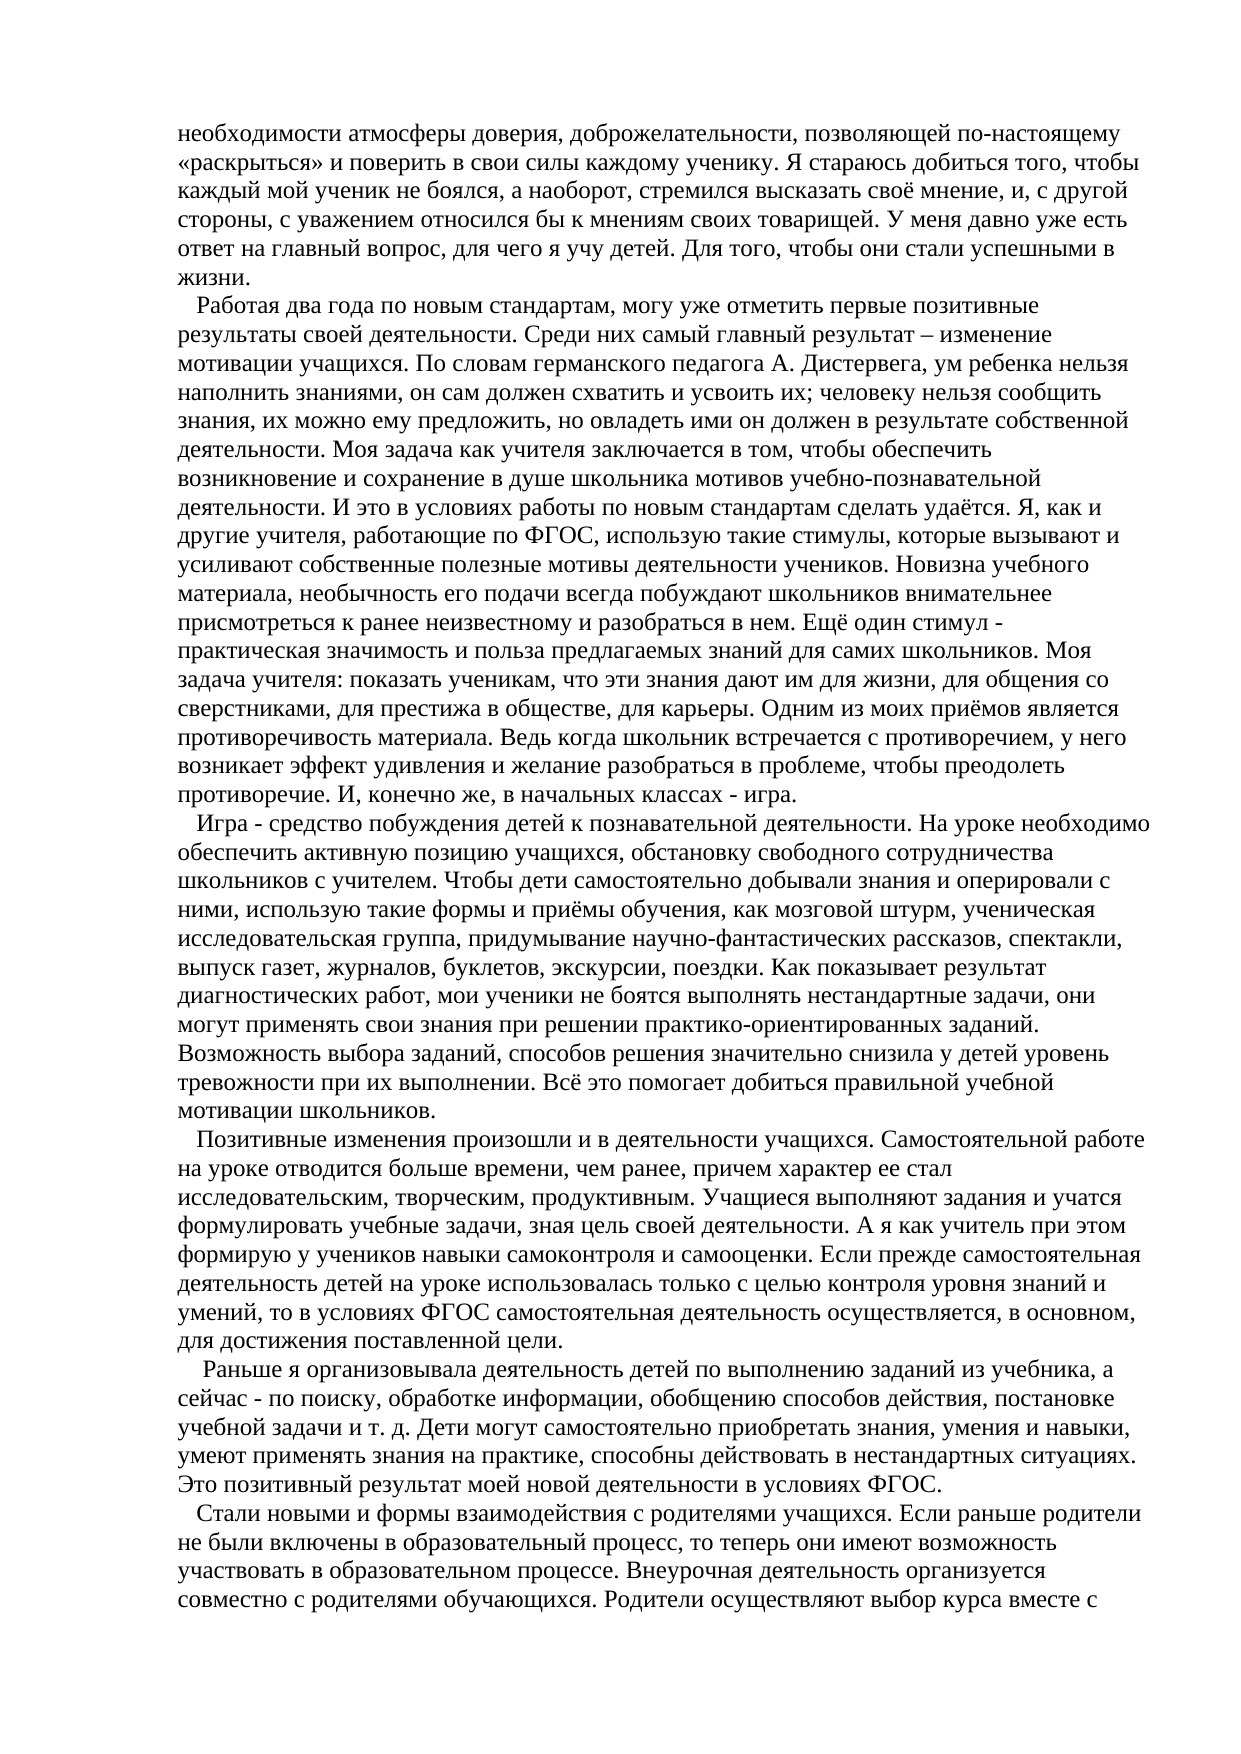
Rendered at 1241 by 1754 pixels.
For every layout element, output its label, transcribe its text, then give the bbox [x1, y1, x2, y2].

text Работая два года по новым стандартам, могу уже отметить первые позитивные результаты своей деятельности. Среди них самый главный результат – изменение мотивации учащихся. По словам германского педагога А. Дистервега, ум ребенка нельзя наполнить знаниями, он сам должен схватить и усвоить их; человеку нельзя сообщить знания, их можно ему предложить, но овладеть ими он должен в результате собственной деятельности. Моя задача как учителя заключается в том, чтобы обеспечить возникновение и сохранение в душе школьника мотивов учебно-познавательной деятельности. И это в условиях работы по новым стандартам сделать удаётся. Я, как и другие учителя, работающие по ФГОС, использую такие стимулы, которые вызывают и усиливают собственные полезные мотивы деятельности учеников. Новизна учебного материала, необычность его подачи всегда побуждают школьников внимательнее присмотреться к ранее неизвестному и разобраться в нем. Ещё один стимул - практическая значимость и польза предлагаемых знаний для самих школьников. Моя задача учителя: показать ученикам, что эти знания дают им для жизни, для общения со сверстниками, для престижа в обществе, для карьеры. Одним из моих приёмов является противоречивость материала. Ведь когда школьник встречается с противоречием, у него возникает эффект удивления и желание разобраться в проблеме, чтобы преодолеть противоречие. И, конечно же, в начальных классах - игра. [177, 291, 1152, 808]
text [177, 1498, 1152, 1613]
text Раньше я организовывала деятельность детей по выполнению заданий из учебника, а сейчас - по поиску, обработке информации, обобщению способов действия, постановке учебной задачи и т. д. Дети могут самостоятельно приобретать знания, умения и навыки, умеют применять знания на практике, способны действовать в нестандартных ситуациях. Это позитивный результат моей новой деятельности в условиях ФГОС. [177, 1354, 1152, 1498]
text Игра - средство побуждения детей к познавательной деятельности. На уроке необходимо обеспечить активную позицию учащихся, обстановку свободного сотрудничества школьников с учителем. Чтобы дети самостоятельно добывали знания и оперировали с ними, использую такие формы и приёмы обучения, как мозговой штурм, ученическая исследовательская группа, придумывание научно-фантастических рассказов, спектакли, выпуск газет, журналов, буклетов, экскурсии, поездки. Как показывает результат диагностических работ, мои ученики не боятся выполнять нестандартные задачи, они могут применять свои знания при решении практико-ориентированных заданий. Возможность выбора заданий, способов решения значительно снизила у детей уровень тревожности при их выполнении. Всё это помогает добиться правильной учебной мотивации школьников. [177, 808, 1152, 1124]
text Позитивные изменения произошли и в деятельности учащихся. Самостоятельной работе на уроке отводится больше времени, чем ранее, причем характер ее стал исследовательским, творческим, продуктивным. Учащиеся выполняют задания и учатся формулировать учебные задачи, зная цель своей деятельности. А я как учитель при этом формирую у учеников навыки самоконтроля и самооценки. Если прежде самостоятельная деятельность детей на уроке использовалась только с целью контроля уровня знаний и умений, то в условиях ФГОС самостоятельная деятельность осуществляется, в основном, для достижения поставленной цели. [177, 1124, 1152, 1354]
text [177, 118, 1152, 291]
